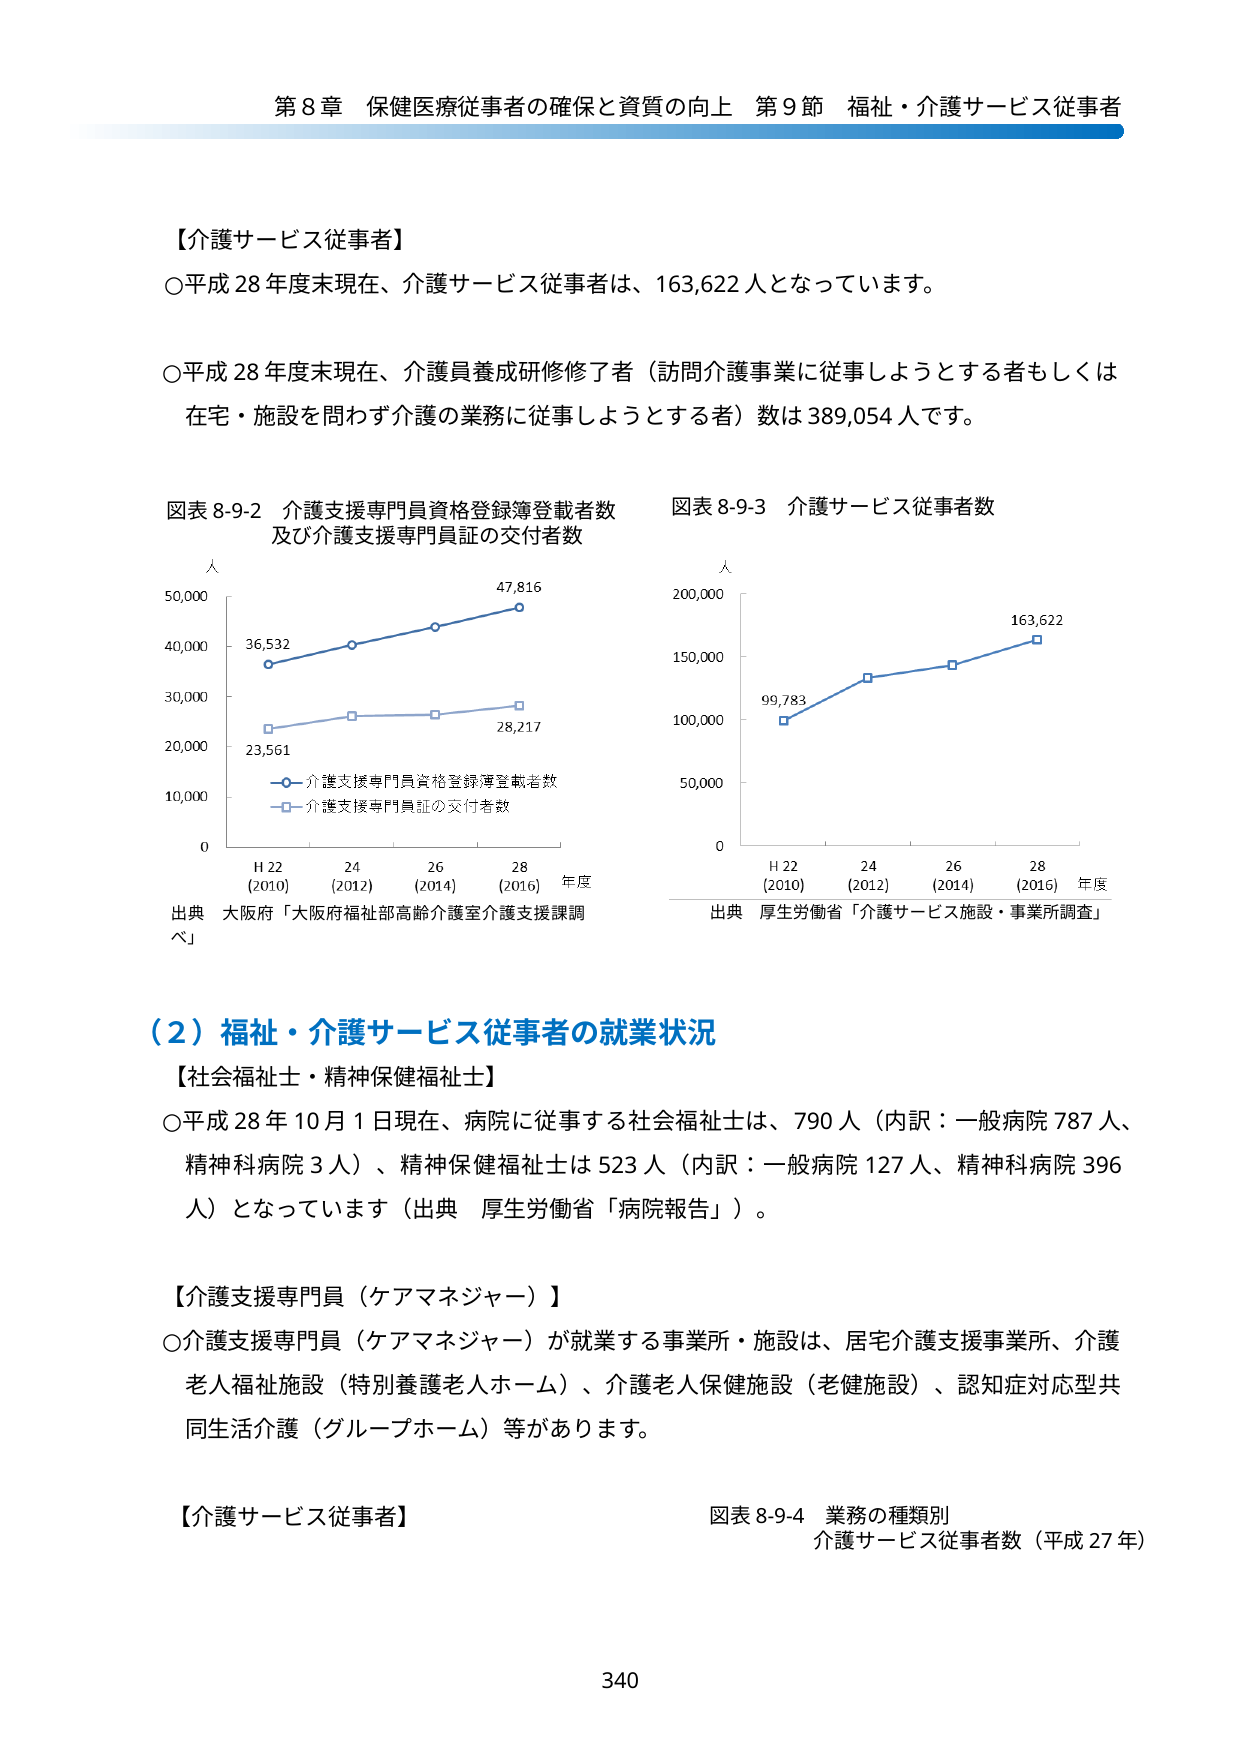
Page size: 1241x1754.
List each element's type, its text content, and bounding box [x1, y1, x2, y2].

text ○平成28年度末現在、介護員養成研修修了者（訪問介護事業に従事しようとする者もしくは在宅・施設を問わず介護の業務に従事しようとする者）数は389,054人です。 [162, 348, 1122, 436]
text 【介護支援専門員（ケアマネジャー）】 [162, 1273, 1122, 1318]
text ○平成28年10月1日現在、病院に従事する社会福祉士は、790人（内訳：一般病院787人、精神科病院3人）、精神保健福祉士は523人（内訳：一般病院127人、精神科病院396人）となっています（出典 厚生労働省「病院報告」）。 [162, 1097, 1122, 1229]
text 【社会福祉士・精神保健福祉士】 [118, 1053, 1122, 1097]
picture [669, 545, 1112, 900]
text 【介護サービス従事者】 [118, 1494, 1122, 1538]
text （２）福祉・介護サービス従事者の就業状況 [118, 1009, 1122, 1053]
text ○平成28年度末現在、介護サービス従事者は、163,622人となっています。 [118, 260, 1122, 304]
picture [152, 545, 596, 900]
text 【介護サービス従事者】 [118, 216, 1122, 260]
text ○介護支援専門員（ケアマネジャー）が就業する事業所・施設は、居宅介護支援事業所、介護老人福祉施設（特別養護老人ホーム）、介護老人保健施設（老健施設）、認知症対応型共同生活介護（グループホーム）等があります。 [162, 1318, 1122, 1450]
